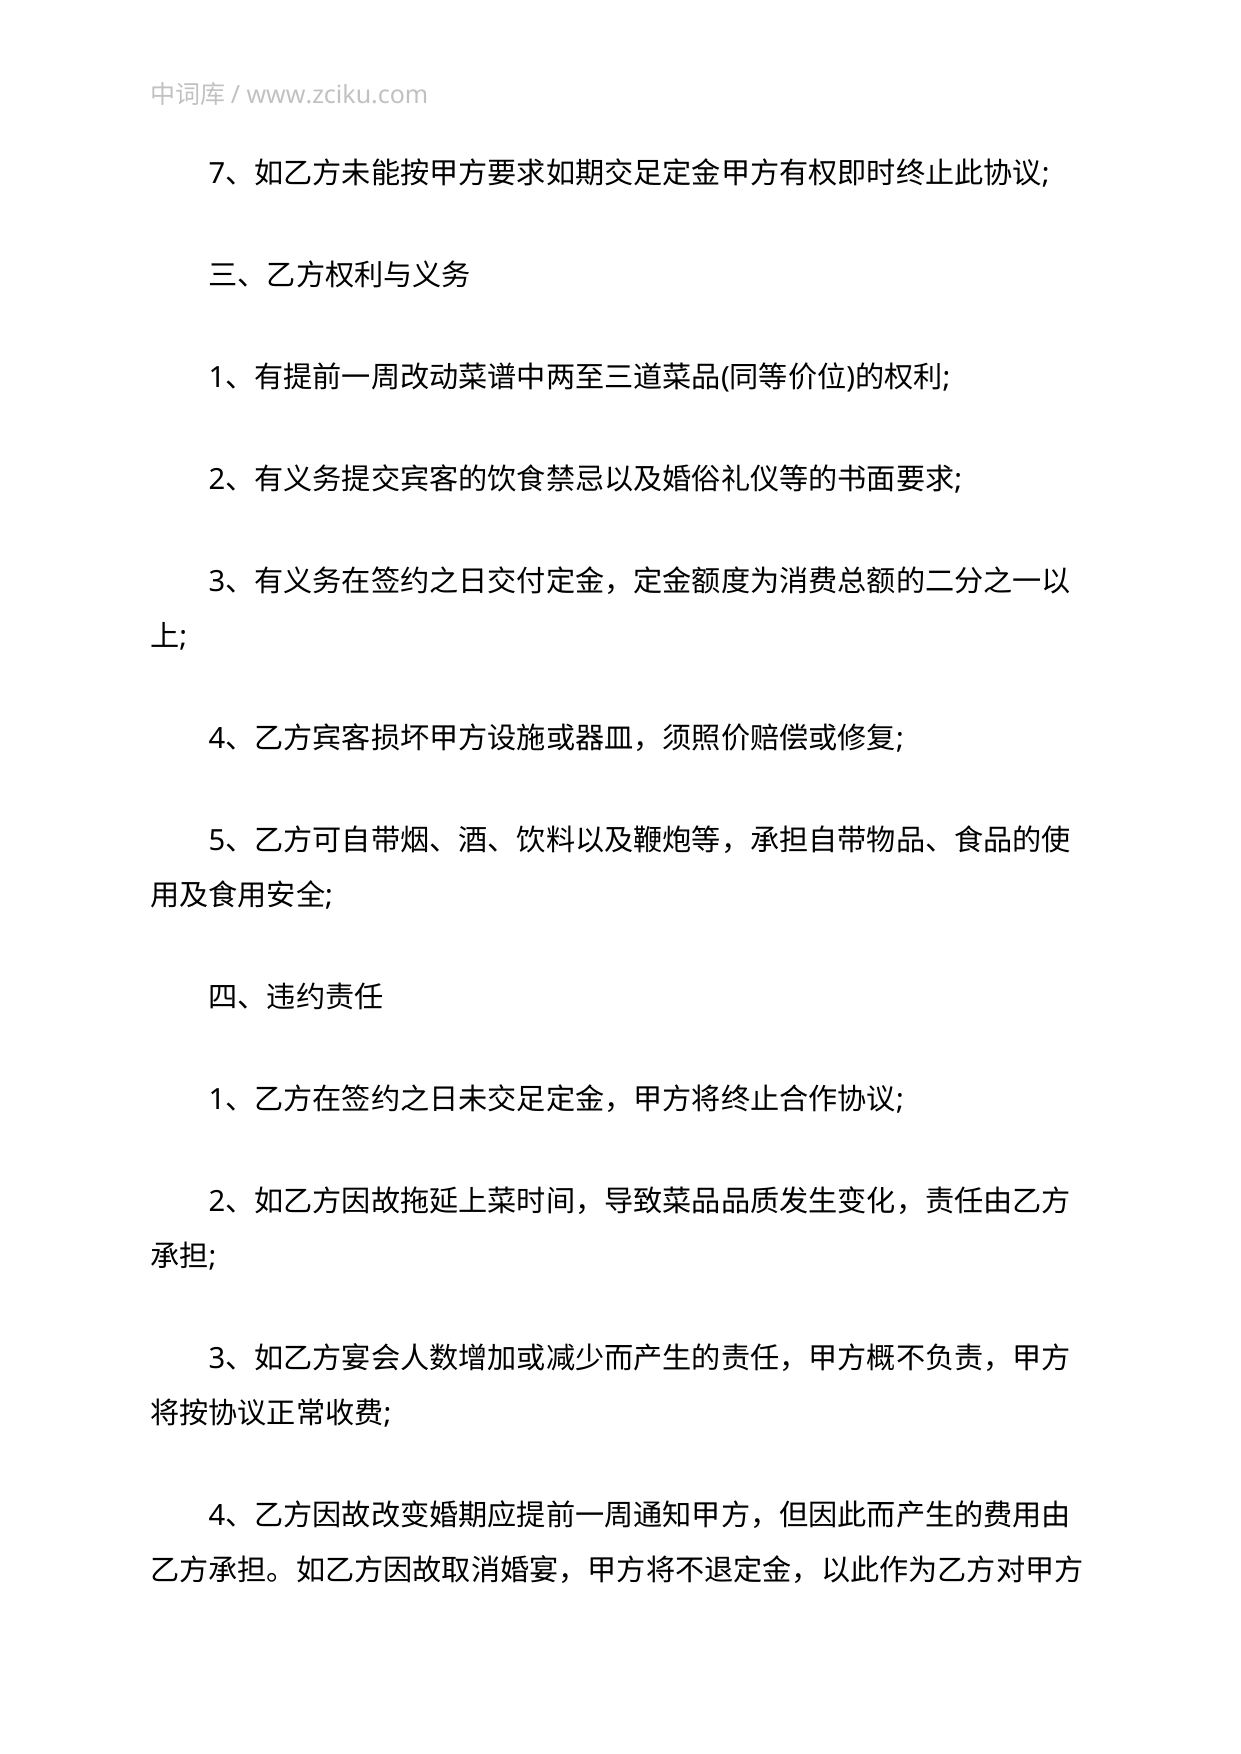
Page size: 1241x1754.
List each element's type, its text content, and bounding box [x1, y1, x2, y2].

text 4、乙方宾客损坏甲方设施或器皿，须照价赔偿或修复; [150, 715, 1090, 757]
text 1、有提前一周改动菜谱中两至三道菜品(同等价位)的权利; [150, 354, 1090, 396]
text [150, 1491, 1090, 1589]
text 2、有义务提交宾客的饮食禁忌以及婚俗礼仪等的书面要求; [150, 456, 1090, 498]
text 四、违约责任 [150, 974, 1090, 1016]
text 5、乙方可自带烟、酒、饮料以及鞭炮等，承担自带物品、食品的使用及食用安全; [150, 817, 1090, 914]
text 三、乙方权利与义务 [150, 252, 1090, 294]
text 2、如乙方因故拖延上菜时间，导致菜品品质发生变化，责任由乙方承担; [150, 1177, 1090, 1275]
text 3、如乙方宴会人数增加或减少而产生的责任，甲方概不负责，甲方将按协议正常收费; [150, 1334, 1090, 1432]
text 7、如乙方未能按甲方要求如期交足定金甲方有权即时终止此协议; [150, 150, 1090, 192]
text 1、乙方在签约之日未交足定金，甲方将终止合作协议; [150, 1075, 1090, 1118]
text 3、有义务在签约之日交付定金，定金额度为消费总额的二分之一以上; [150, 558, 1090, 655]
